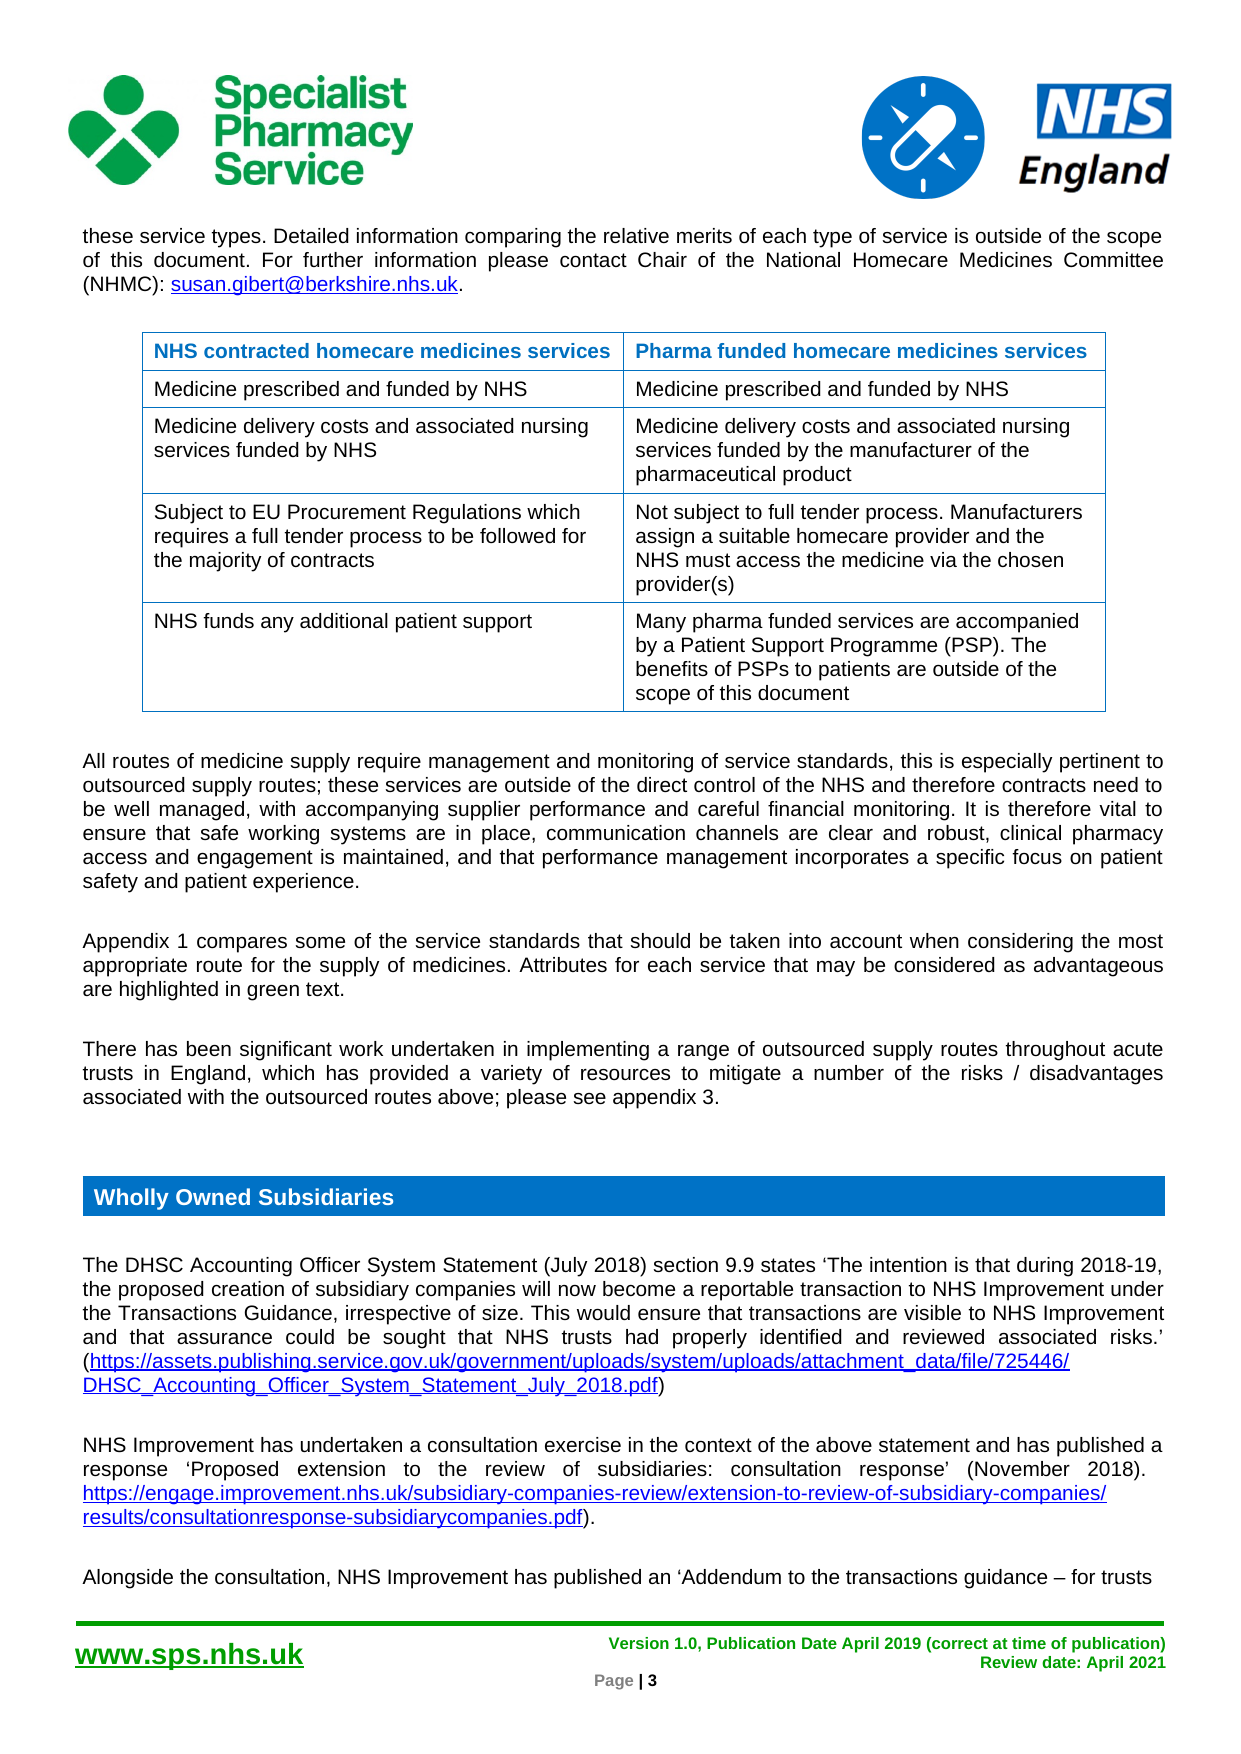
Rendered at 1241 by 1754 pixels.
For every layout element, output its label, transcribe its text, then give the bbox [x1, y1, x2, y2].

picture [1013, 77, 1179, 198]
picture [861, 76, 985, 199]
picture [68, 75, 413, 185]
